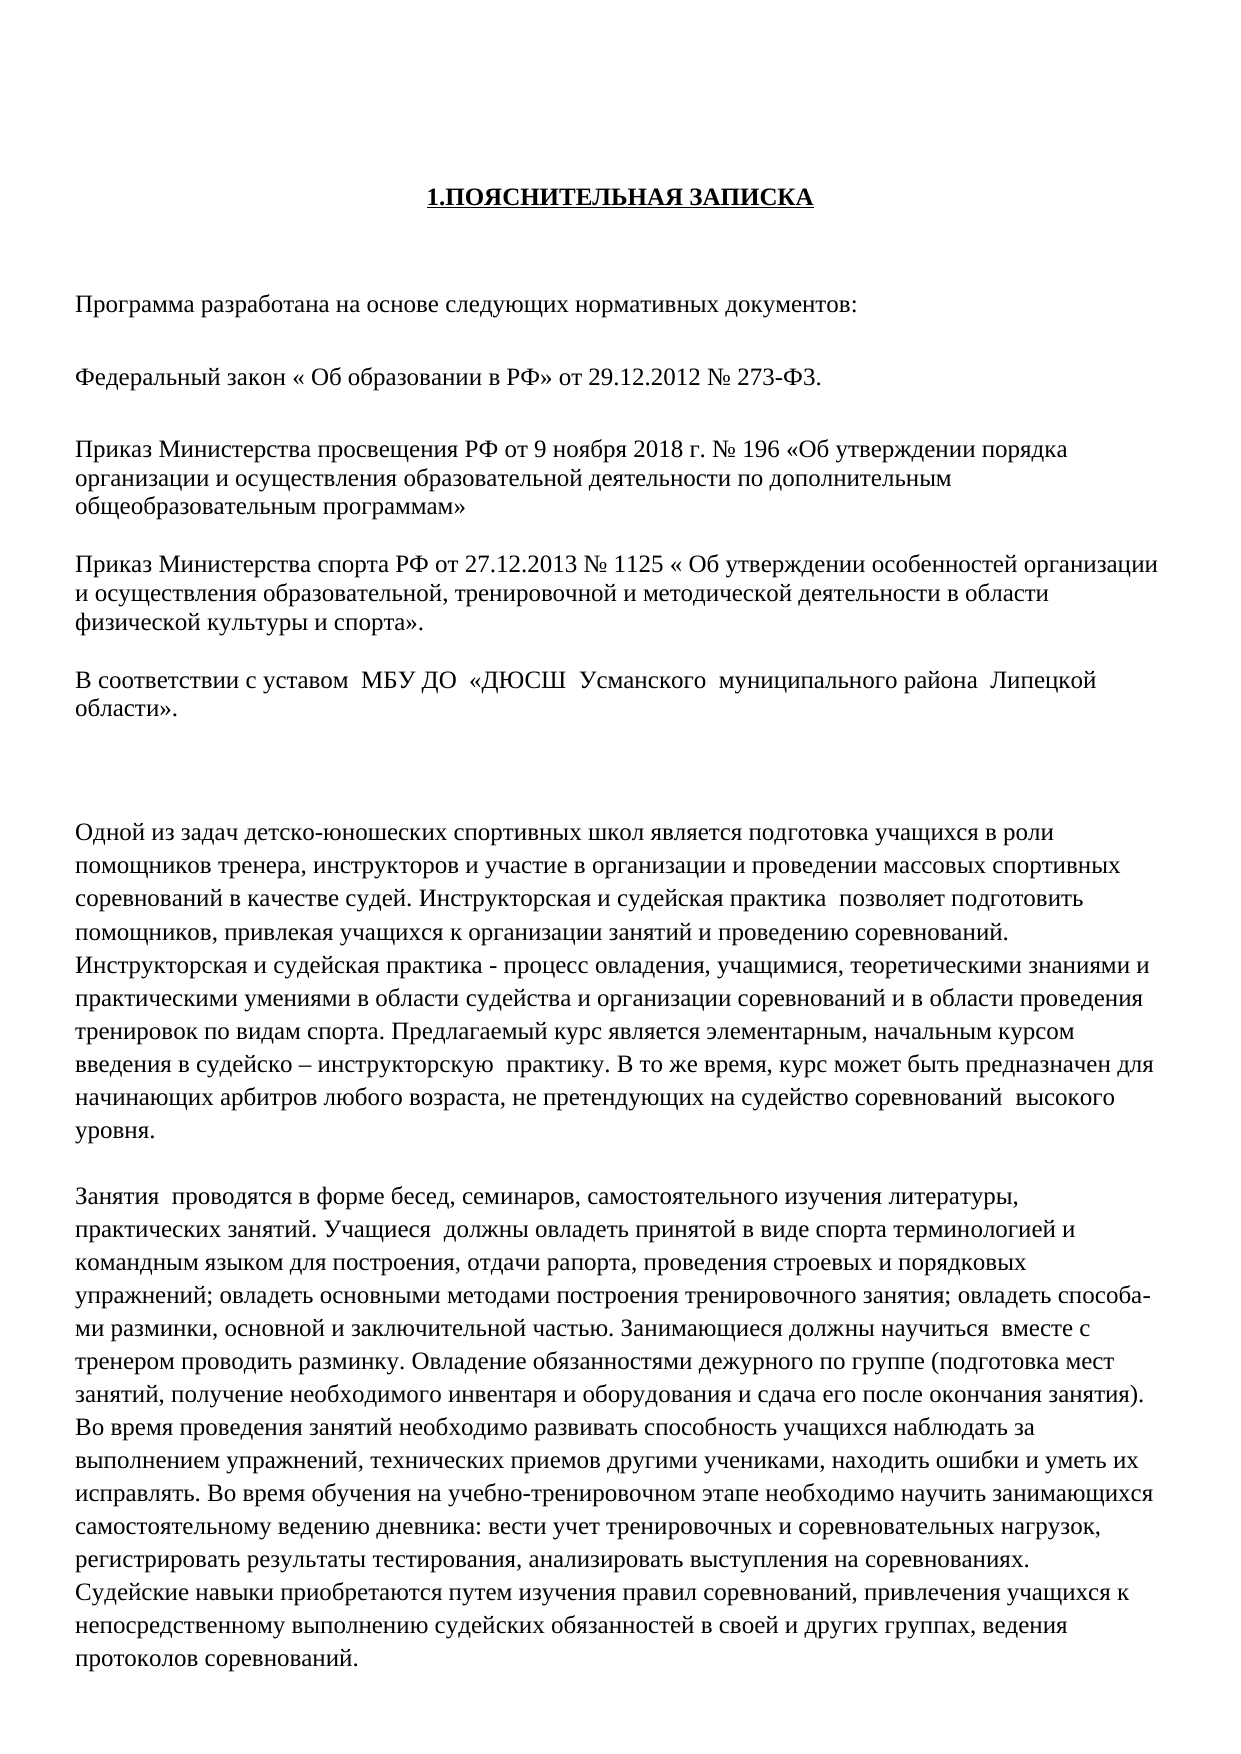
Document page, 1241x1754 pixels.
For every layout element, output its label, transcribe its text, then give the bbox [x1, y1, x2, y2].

text Приказ Министерства спорта РФ от 27.12.2013 № 1125 « Об утверждении особенностей организации и осуществления образовательной, тренировочной и методической деятельности в области физической культуры и спорта». [75, 549, 1165, 636]
text Программа разработана на основе следующих нормативных документов: [75, 289, 1165, 318]
text Одной из задач детско-юношеских спортивных школ является подготовка учащихся в роли помощников тренера, инструкторов и участие в организации и проведении массовых спортивных соревнований в качестве судей. Инструкторская и судейская практика позволяет подготовить помощников, привлекая учащихся к организации занятий и проведению соревнований. Инструкторская и судейская практика - процесс овладения, учащимися, теоретическими знаниями и практическими умениями в области судейства и организации соревнований и в области проведения тренировок по видам спорта. Предлагаемый курс является элементарным, начальным курсом введения в судейско – инструкторскую практику. В то же время, курс может быть предназначен для начинающих арбитров любого возраста, не претендующих на судейство соревнований высокого уровня. Занятия проводятся в форме бесед, семинаров, самостоятельного изучения литературы, практических занятий. Учащиеся должны овладеть принятой в виде спорта терминологией и командным языком для построения, отдачи рапорта, проведения строевых и порядковых упражнений; овладеть основными методами построения тренировочного занятия; овладеть способами разминки, основной и заключительной частью. Занимающиеся должны научиться вместе с тренером проводить разминку. Овладение обязанностями дежурного по группе (подготовка мест занятий, получение необходимого инвентаря и оборудования и сдача его после окончания занятия). Во время проведения занятий необходимо развивать способность учащихся наблюдать за выполнением упражнений, технических приемов другими учениками, находить ошибки и уметь их исправлять. Во время обучения на учебно-тренировочном этапе необходимо научить занимающихся самостоятельному ведению дневника: вести учет тренировочных и соревновательных нагрузок, регистрировать результаты тестирования, анализировать выступления на соревнованиях. Судейские навыки приобретаются путем изучения правил соревнований, привлечения учащихся к непосредственному выполнению судейских обязанностей в своей и других группах, ведения протоколов соревнований. [75, 751, 1165, 1672]
text Федеральный закон « Об образовании в РФ» от 29.12.2012 № 273-Ф3. [75, 362, 1165, 390]
text 1.ПОЯСНИТЕЛЬНАЯ ЗАПИСКА [75, 182, 1165, 211]
text Приказ Министерства просвещения РФ от 9 ноября 2018 г. № 196 «Об утверждении порядка организации и осуществления образовательной деятельности по дополнительным общеобразовательным программам» [75, 434, 1165, 520]
text В соответствии с уставом МБУ ДО «ДЮСШ Усманского муниципального района Липецкой области». [75, 665, 1165, 722]
